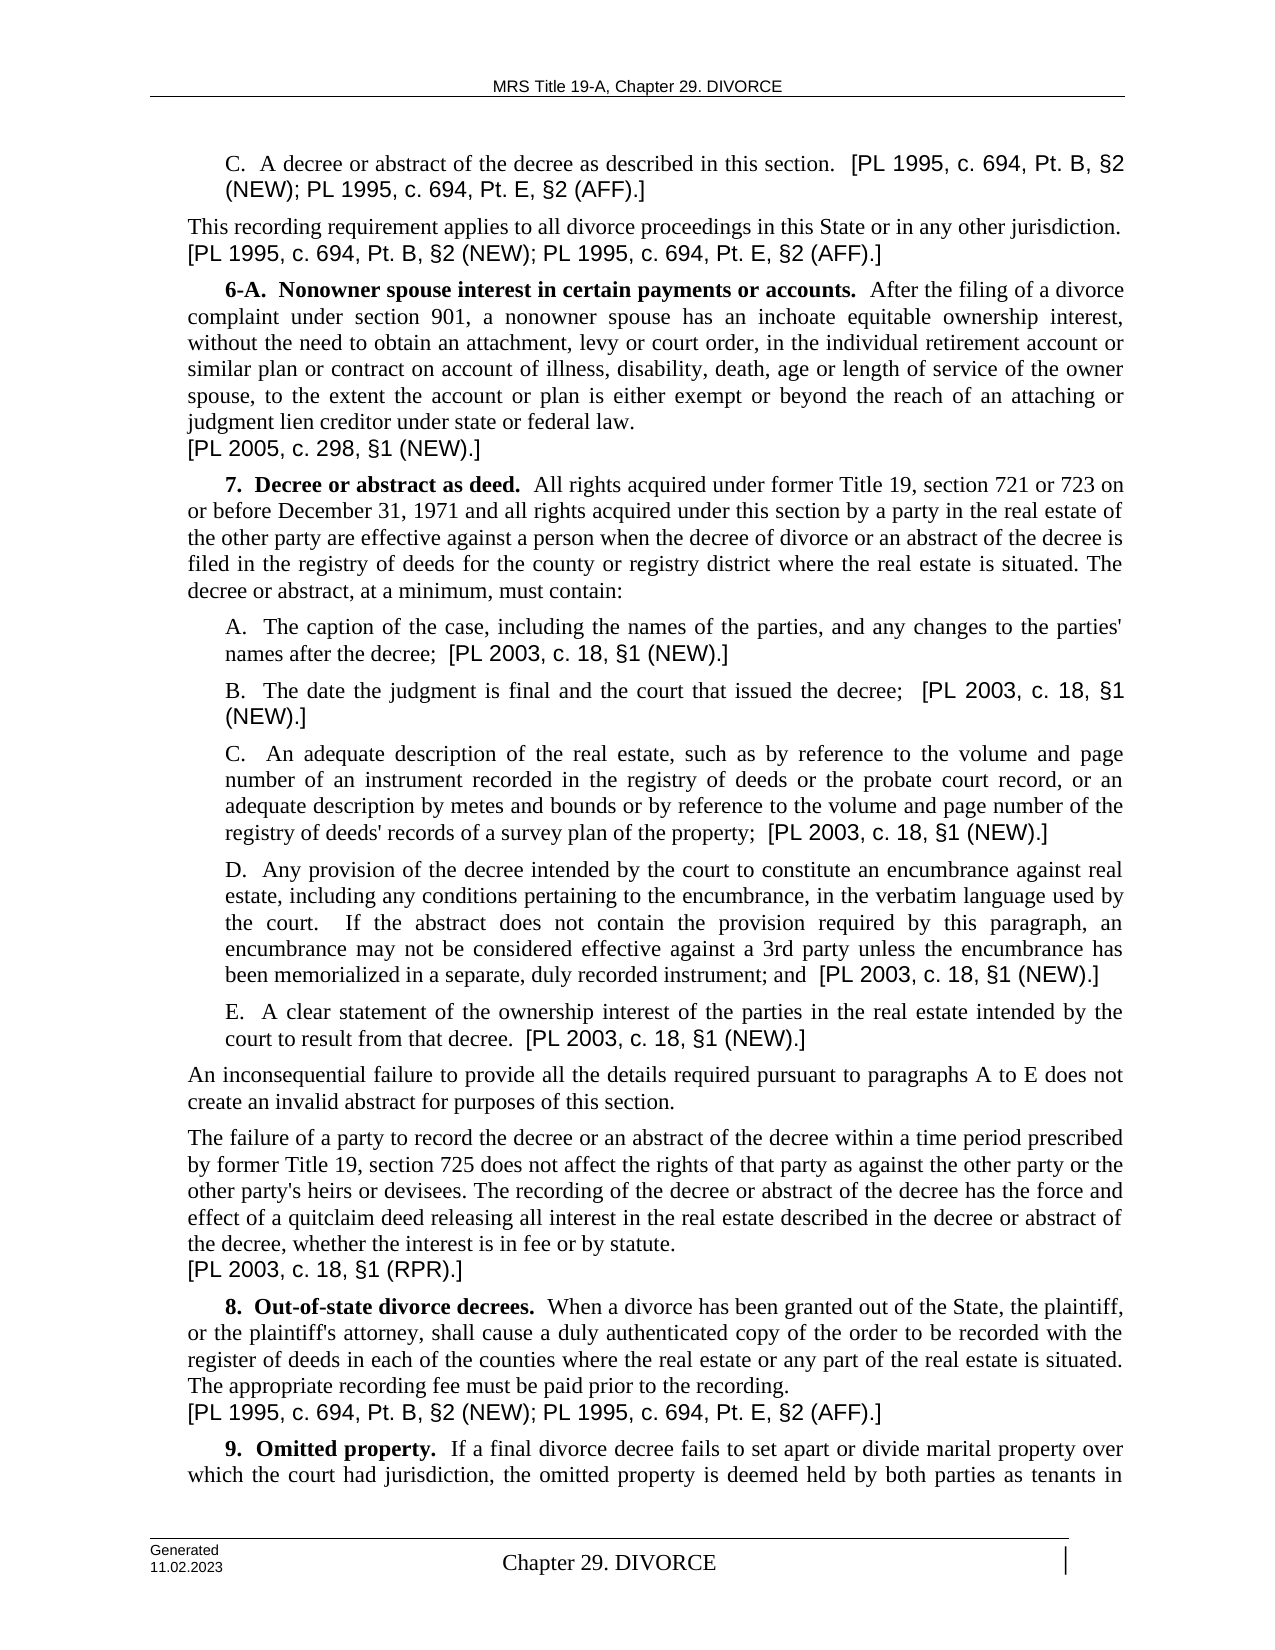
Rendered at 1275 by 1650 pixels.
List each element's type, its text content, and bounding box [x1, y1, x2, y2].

text This recording requirement applies to all divorce proceedings in this State or in any other jurisdiction. [187, 213, 1125, 239]
text [PL 1995, c. 694, Pt. B, §2 (NEW); PL 1995, c. 694, Pt. E, §2 (AFF).] [187, 1398, 1125, 1425]
text The failure of a party to record the decree or an abstract of the decree within a time period prescribed by former Title 19, section 725 does not affect the rights of that party as against the other party or the other party's heirs or devisees. The recording of the decree or abstract of the decree has the force and effect of a quitclaim deed releasing all interest in the real estate described in the decree or abstract of the decree, whether the interest is in fee or by statute. [187, 1124, 1125, 1256]
text C. A decree or abstract of the decree as described in this section. [PL 1995, c. 694, Pt. B, §2 (NEW); PL 1995, c. 694, Pt. E, §2 (AFF).] [225, 150, 1125, 203]
text B. The date the judgment is final and the court that issued the decree; [PL 2003, c. 18, §1 (NEW).] [225, 677, 1125, 729]
text 6-A. Nonowner spouse interest in certain payments or accounts. After the filing of a divorce complaint under section 901, a nonowner spouse has an inchoate equitable ownership interest, without the need to obtain an attachment, levy or court order, in the individual retirement account or similar plan or contract on account of illness, disability, death, age or length of service of the owner spouse, to the extent the account or plan is either exempt or beyond the reach of an attaching or judgment lien creditor under state or federal law. [187, 276, 1125, 434]
text [PL 2005, c. 298, §1 (NEW).] [187, 434, 1125, 461]
text D. Any provision of the decree intended by the court to constitute an encumbrance against real estate, including any conditions pertaining to the encumbrance, in the verbatim language used by the court. If the abstract does not contain the provision required by this paragraph, an encumbrance may not be considered effective against a 3rd party unless the encumbrance has been memorialized in a separate, duly recorded instrument; and [PL 2003, c. 18, §1 (NEW).] [225, 856, 1125, 988]
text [187, 1435, 1125, 1488]
text E. A clear statement of the ownership interest of the parties in the real estate intended by the court to result from that decree. [PL 2003, c. 18, §1 (NEW).] [225, 998, 1125, 1051]
text A. The caption of the case, including the names of the parties, and any changes to the parties' names after the decree; [PL 2003, c. 18, §1 (NEW).] [225, 613, 1125, 666]
text [PL 2003, c. 18, §1 (RPR).] [187, 1256, 1125, 1283]
text An inconsequential failure to provide all the details required pursuant to paragraphs A to E does not create an invalid abstract for purposes of this section. [187, 1061, 1125, 1114]
text 8. Out-of-state divorce decrees. When a divorce has been granted out of the State, the plaintiff, or the plaintiff's attorney, shall cause a duly authenticated copy of the order to be recorded with the register of deeds in each of the counties where the real estate or any part of the real estate is situated. The appropriate recording fee must be paid prior to the recording. [187, 1293, 1125, 1398]
text [PL 1995, c. 694, Pt. B, §2 (NEW); PL 1995, c. 694, Pt. E, §2 (AFF).] [187, 239, 1125, 266]
text C. An adequate description of the real estate, such as by reference to the volume and page number of an instrument recorded in the registry of deeds or the probate court record, or an adequate description by metes and bounds or by reference to the volume and page number of the registry of deeds' records of a survey plan of the property; [PL 2003, c. 18, §1 (NEW).] [225, 740, 1125, 845]
text 7. Decree or abstract as deed. All rights acquired under former Title 19, section 721 or 723 on or before December 31, 1971 and all rights acquired under this section by a party in the real estate of the other party are effective against a person when the decree of divorce or an abstract of the decree is filed in the registry of deeds for the county or registry district where the real estate is situated. The decree or abstract, at a minimum, must contain: [187, 471, 1125, 603]
